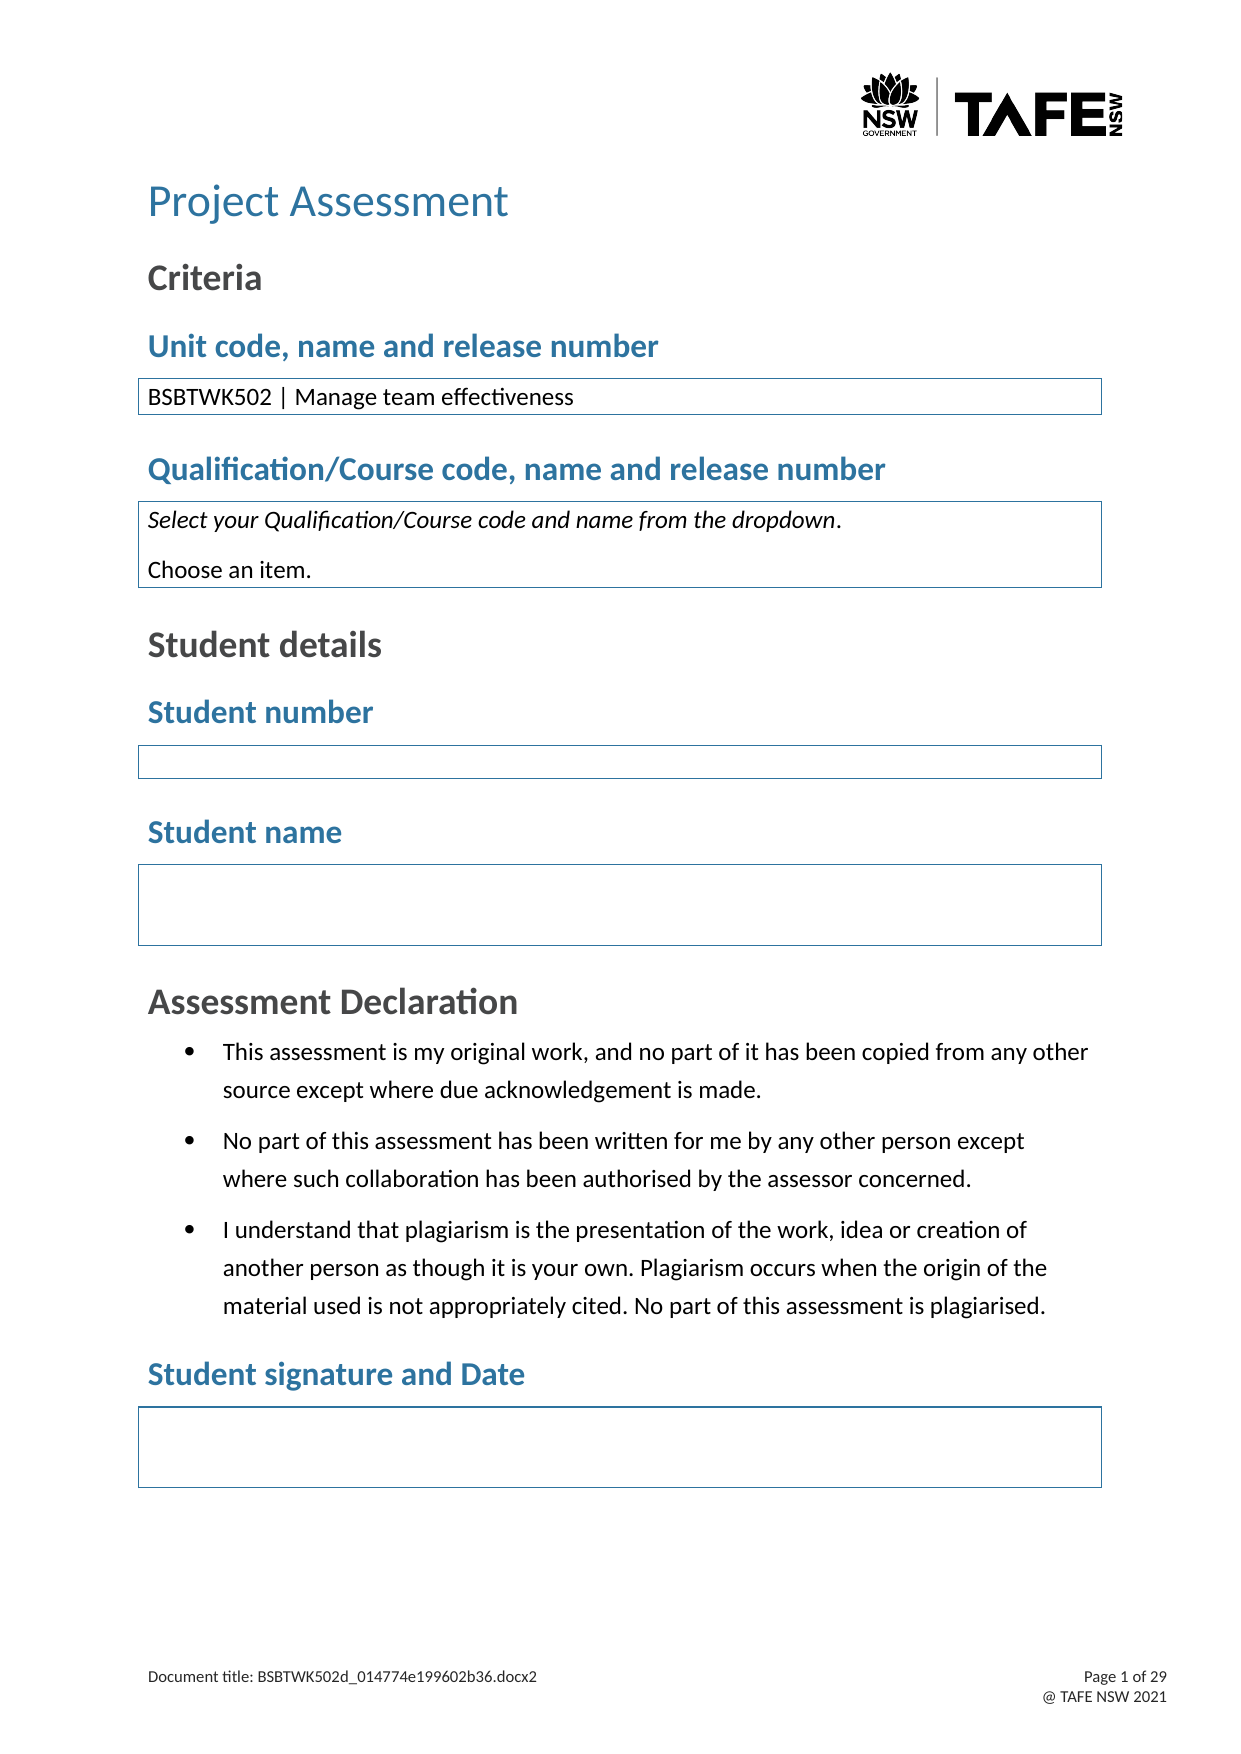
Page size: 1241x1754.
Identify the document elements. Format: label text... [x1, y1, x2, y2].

list This assessment is my original work, and no part of it has been copied from any other source except where due acknowledgement is made. [185, 1036, 1092, 1105]
subtitle Criteria [148, 254, 1092, 300]
subtitle Unit code, name and release number [148, 325, 1092, 366]
subtitle Student details [148, 621, 1092, 667]
list I understand that plagiarism is the presentation of the work, idea or creation of another person as though it is your own. Plagiarism occurs when the origin of the material used is not appropriately cited. No part of this assessment is plagiarised. [185, 1214, 1092, 1321]
list No part of this assessment has been written for me by any other person except where such collaboration has been authorised by the assessor concerned. [185, 1125, 1092, 1194]
text BSBTWK502 | Manage team effectiveness [139, 379, 1101, 414]
subtitle Assessment Declaration [148, 978, 1092, 1024]
subtitle Project Assessment [148, 167, 1092, 229]
subtitle Student signature and Date [148, 1353, 1092, 1394]
text Select your Qualification/Course code and name from the dropdown. [139, 502, 1101, 534]
picture [861, 71, 1123, 137]
subtitle Qualification/Course code, name and release number [148, 447, 1092, 488]
subtitle Student number [148, 692, 1092, 732]
subtitle Student name [148, 811, 1092, 852]
